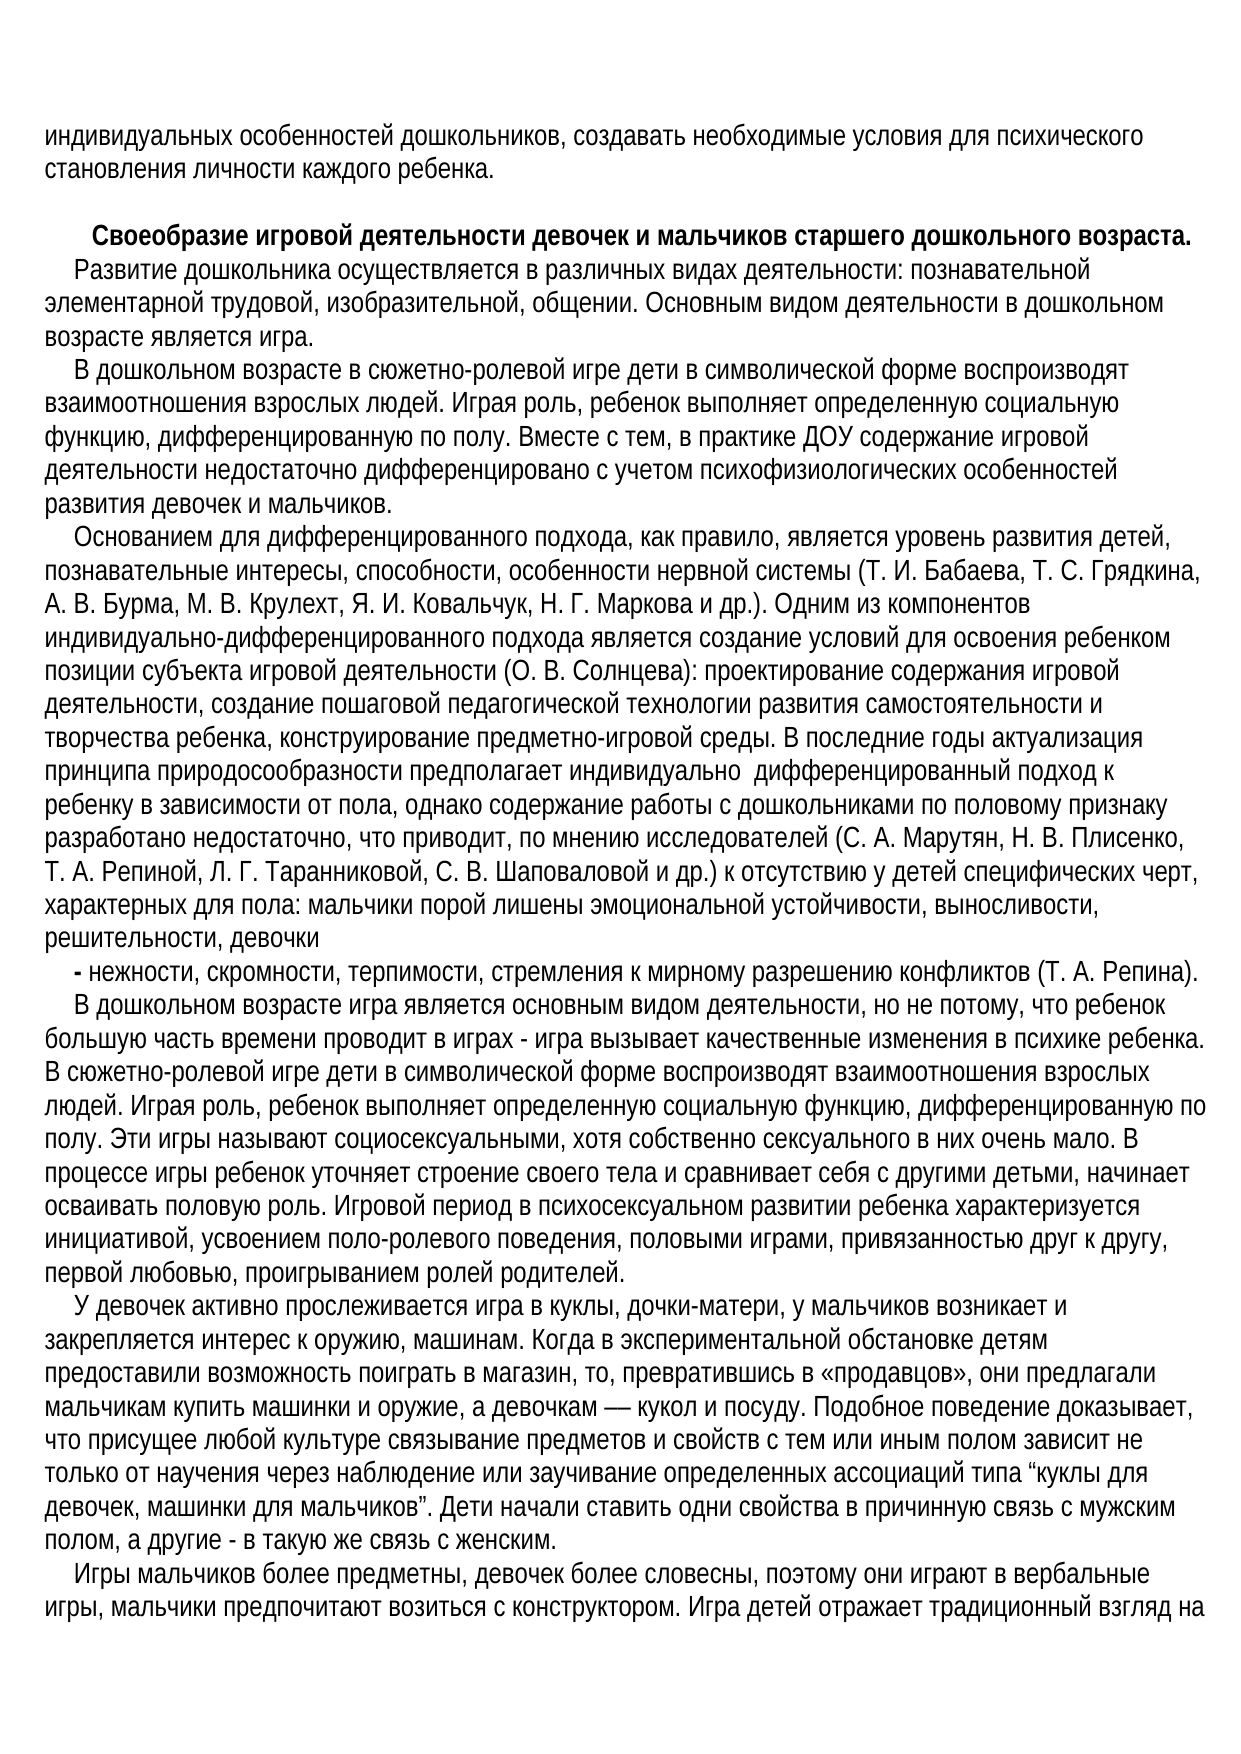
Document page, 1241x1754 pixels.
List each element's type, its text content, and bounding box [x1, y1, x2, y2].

text В дошкольном возрасте в сюжетно-ролевой игре дети в символической форме воспроизводят взаимоотношения взрослых людей. Играя роль, ребенок выполняет определенную социальную функцию, дифференцированную по полу. Вместе с тем, в практике ДОУ содержание игровой деятельности недостаточно дифференцировано с учетом психофизиологических особенностей развития девочек и мальчиков. [44, 352, 1211, 519]
text В дошкольном возрасте игра является основным видом деятельности, но не потому, что ребенок большую часть времени проводит в играх - игра вызывает качественные изменения в психике ребенка. В сюжетно-ролевой игре дети в символической форме воспроизводят взаимоотношения взрослых людей. Играя роль, ребенок выполняет определенную социальную функцию, дифференцированную по полу. Эти игры называют социосексуальными, хотя собственно сексуального в них очень мало. В процессе игры ребенок уточняет строение своего тела и сравнивает себя с другими детьми, начинает осваивать половую роль. Игровой период в психосексуальном развитии ребенка характеризуется инициативой, усвоением поло-ролевого поведения, половыми играми, привязанностью друг к другу, первой любовью, проигрыванием ролей родителей. [44, 987, 1211, 1288]
text Основанием для дифференцированного подхода, как правило, является уровень развития детей, познавательные интересы, способности, особенности нервной системы (Т. И. Бабаева, Т. С. Грядкина, А. В. Бурма, М. В. Крулехт, Я. И. Ковальчук, Н. Г. Маркова и др.). Одним из компонентов индивидуально-дифференцированного подхода является создание условий для освоения ребенком позиции субъекта игровой деятельности (О. В. Солнцева): проектирование содержания игровой деятельности, создание пошаговой педагогической технологии развития самостоятельности и творчества ребенка, конструирование предметно-игровой среды. В последние годы актуализация принципа природосообразности предполагает индивидуально дифференцированный подход к ребенку в зависимости от пола, однако содержание работы с дошкольниками по половому признаку разработано недостаточно, что приводит, по мнению исследователей (С. А. Марутян, Н. В. Плисенко, Т. А. Репиной, Л. Г. Таранниковой, С. В. Шаповаловой и др.) к отсутствию у детей специфических черт, характерных для пола: мальчики порой лишены эмоциональной устойчивости, выносливости, решительности, девочки [44, 519, 1211, 954]
text У девочек активно прослеживается игра в куклы, дочки-матери, у мальчиков возникает и закрепляется интерес к оружию, машинам. Когда в экспериментальной обстановке детям предоставили возможность поиграть в магазин, то, превратившись в «продавцов», они предлагали мальчикам купить машинки и оружие, а девочкам –– кукол и посуду. Подобное поведение доказывает, что присущее любой культуре связывание предметов и свойств с тем или иным полом зависит не только от научения через наблюдение или заучивание определенных ассоциаций типа “куклы для девочек, машинки для мальчиков”. Дети начали ставить одни свойства в причинную связь с мужским полом, а другие - в такую же связь с женским. [44, 1288, 1211, 1556]
text Развитие дошкольника осуществляется в различных видах деятельности: познавательной элементарной трудовой, изобразительной, общении. Основным видом деятельности в дошкольном возрасте является игра. [44, 252, 1211, 352]
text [44, 118, 1211, 185]
text - нежности, скромности, терпимости, стремления к мирному разрешению конфликтов (Т. А. Репина). [44, 954, 1211, 987]
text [44, 1556, 1211, 1623]
text Своеобразие игровой деятельности девочек и мальчиков старшего дошкольного возраста. [44, 218, 1211, 252]
